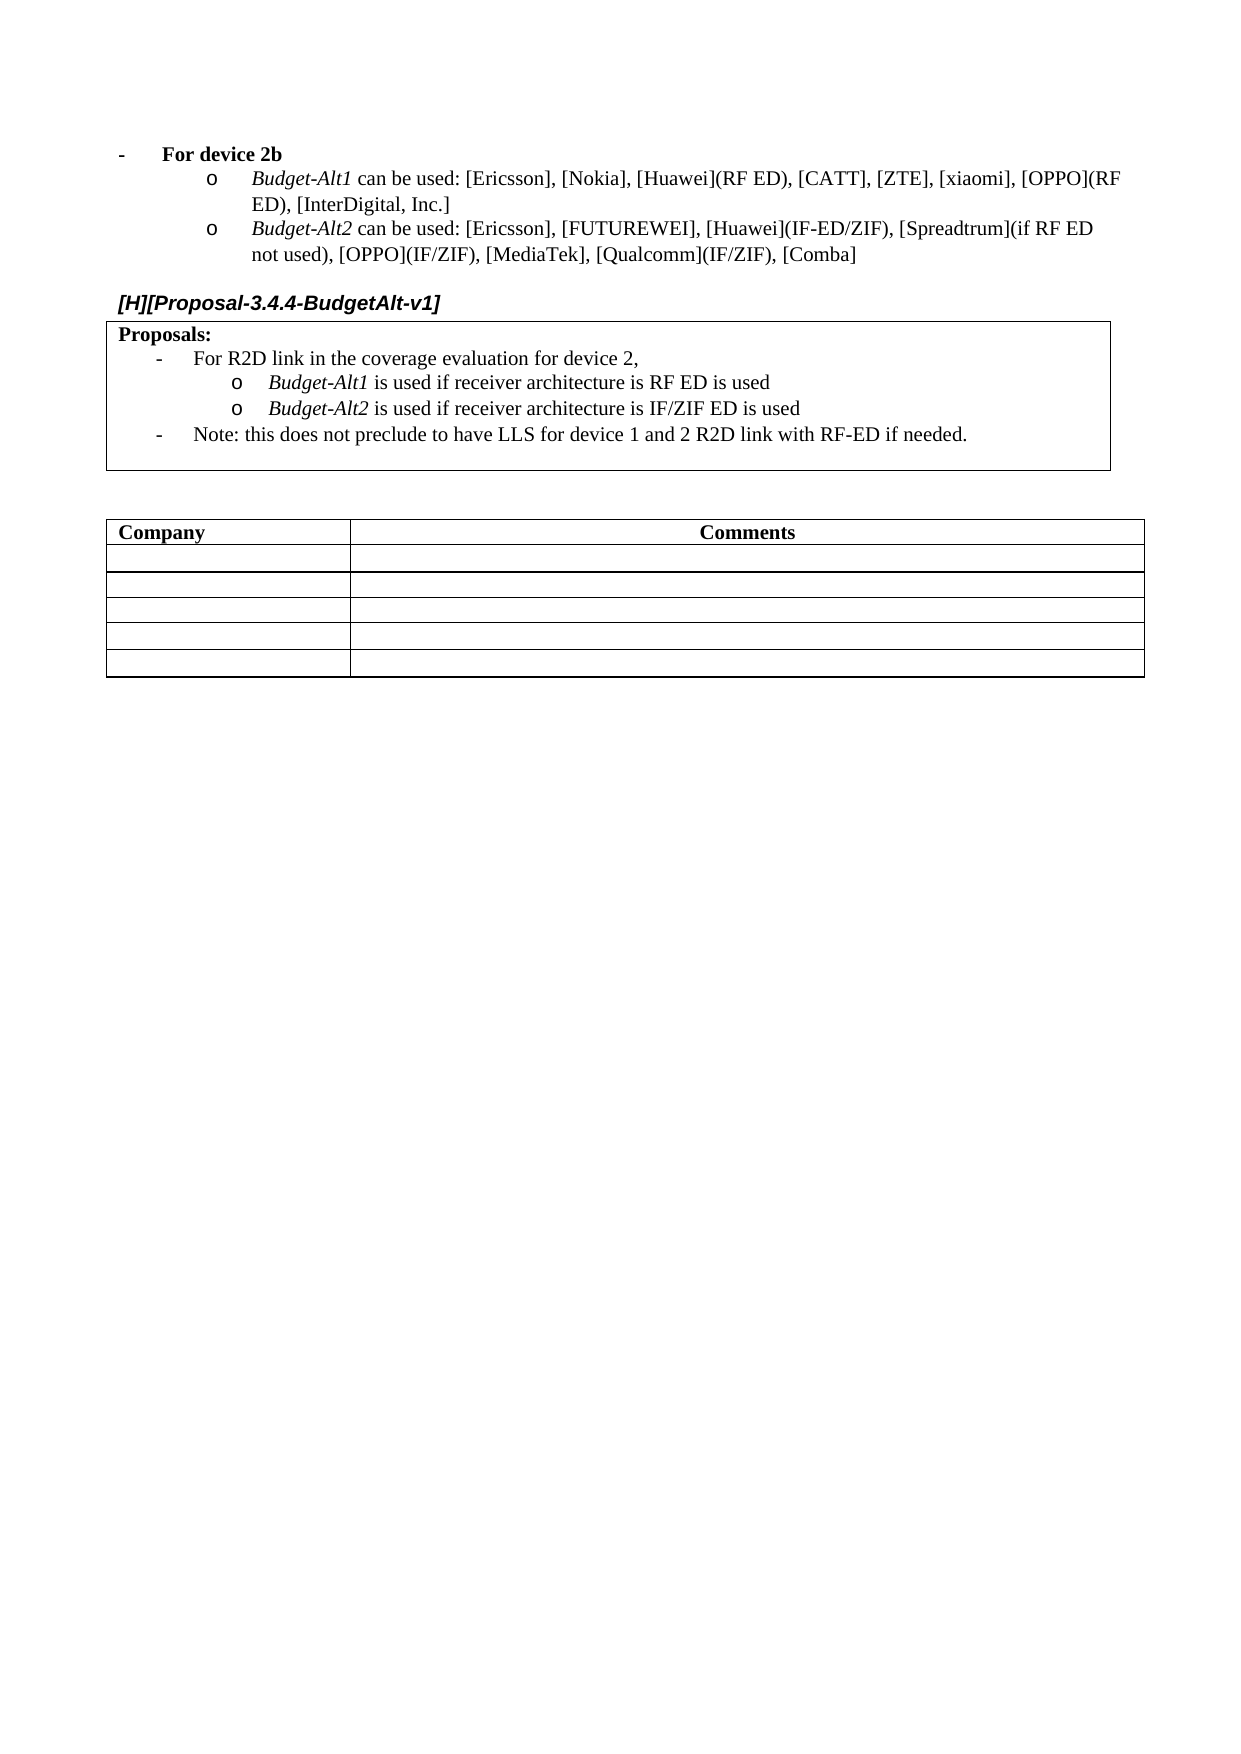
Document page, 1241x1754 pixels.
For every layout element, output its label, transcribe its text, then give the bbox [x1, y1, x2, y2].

list Budget-Alt1 can be used: [Ericsson], [Nokia], [Huawei](RF ED), [CATT], [ZTE], [xiaomi], [OPPO](RF ED), [InterDigital, Inc.] [206, 166, 1122, 216]
table_cell [351, 650, 1144, 676]
table_cell [107, 573, 350, 597]
subtitle [H][Proposal-3.4.4-BudgetAlt-v1] [118, 291, 1122, 315]
table_cell [351, 623, 1144, 649]
table_header Company [107, 520, 350, 544]
table_cell [107, 545, 350, 571]
table_cell [107, 650, 350, 676]
list For device 2b [118, 142, 1122, 166]
table_cell [351, 573, 1144, 597]
table_cell [107, 623, 350, 649]
table_cell [351, 545, 1144, 571]
table_cell [351, 598, 1144, 622]
table_header Comments [351, 520, 1144, 544]
table_header Proposals: For R2D link in the coverage evaluation for device 2, Budget-Alt1 is used if receiver architecture is RF ED is used Budget-Alt2 is used if receiver architecture is IF/ZIF ED is used Note: this does not preclude to have LLS for device 1 and 2 R2D link with RF-ED if needed. [107, 322, 1110, 470]
table_cell [107, 598, 350, 622]
list Budget-Alt2 can be used: [Ericsson], [FUTUREWEI], [Huawei](IF-ED/ZIF), [Spreadtrum](if RF ED not used), [OPPO](IF/ZIF), [MediaTek], [Qualcomm](IF/ZIF), [Comba] [206, 216, 1122, 266]
